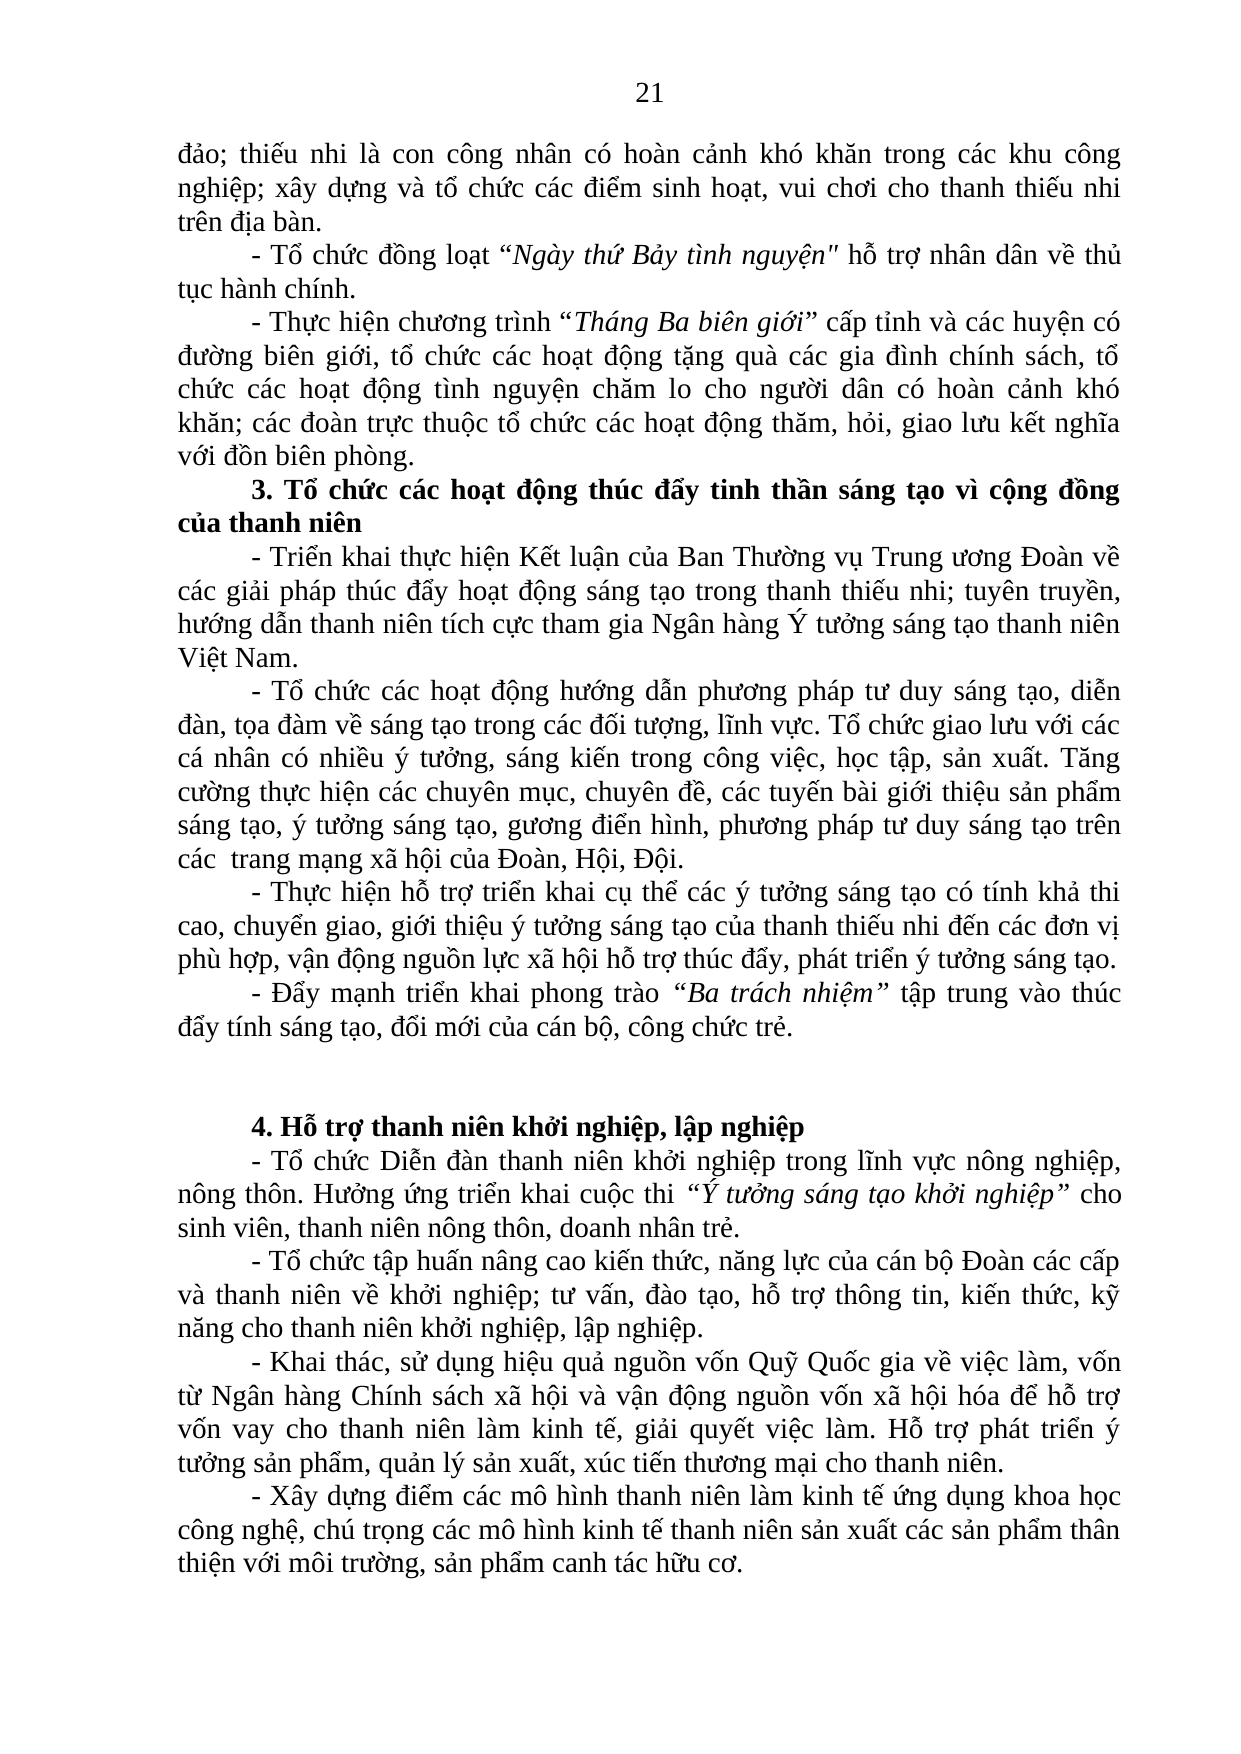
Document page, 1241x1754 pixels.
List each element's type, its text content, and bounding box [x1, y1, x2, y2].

text - Xây dựng điểm các mô hình thanh niên làm kinh tế ứng dụng khoa học công nghệ, chú trọng các mô hình kinh tế thanh niên sản xuất các sản phẩm thân thiện với môi trường, sản phẩm canh tác hữu cơ. [177, 1478, 1122, 1579]
text - Tổ chức Diễn đàn thanh niên khởi nghiệp trong lĩnh vực nông nghiệp, nông thôn. Hưởng ứng triển khai cuộc thi “Ý tưởng sáng tạo khởi nghiệp” cho sinh viên, thanh niên nông thôn, doanh nhân trẻ. [177, 1143, 1122, 1243]
text 3. Tổ chức các hoạt động thúc đẩy tinh thần sáng tạo vì cộng đồng của thanh niên [177, 472, 1122, 539]
text - Tổ chức tập huấn nâng cao kiến thức, năng lực của cán bộ Đoàn các cấp và thanh niên về khởi nghiệp; tư vấn, đào tạo, hỗ trợ thông tin, kiến thức, kỹ năng cho thanh niên khởi nghiệp, lập nghiệp. [177, 1243, 1122, 1344]
text 4. Hỗ trợ thanh niên khởi nghiệp, lập nghiệp [177, 1109, 1122, 1143]
text - Đẩy mạnh triển khai phong trào “Ba trách nhiệm” tập trung vào thúc đẩy tính sáng tạo, đổi mới của cán bộ, công chức trẻ. [177, 975, 1122, 1042]
text - Thực hiện chương trình “Tháng Ba biên giới” cấp tỉnh và các huyện có đường biên giới, tổ chức các hoạt động tặng quà các gia đình chính sách, tổ chức các hoạt động tình nguyện chăm lo cho người dân có hoàn cảnh khó khăn; các đoàn trực thuộc tổ chức các hoạt động thăm, hỏi, giao lưu kết nghĩa với đồn biên phòng. [177, 304, 1122, 472]
text - Triển khai thực hiện Kết luận của Ban Thường vụ Trung ương Đoàn về các giải pháp thúc đẩy hoạt động sáng tạo trong thanh thiếu nhi; tuyên truyền, hướng dẫn thanh niên tích cực tham gia Ngân hàng Ý tưởng sáng tạo thanh niên Việt Nam. [177, 539, 1122, 673]
text - Thực hiện hỗ trợ triển khai cụ thể các ý tưởng sáng tạo có tính khả thi cao, chuyển giao, giới thiệu ý tưởng sáng tạo của thanh thiếu nhi đến các đơn vị phù hợp, vận động nguồn lực xã hội hỗ trợ thúc đẩy, phát triển ý tưởng sáng tạo. [177, 874, 1122, 975]
text - Khai thác, sử dụng hiệu quả nguồn vốn Quỹ Quốc gia về việc làm, vốn từ Ngân hàng Chính sách xã hội và vận động nguồn vốn xã hội hóa để hỗ trợ vốn vay cho thanh niên làm kinh tế, giải quyết việc làm. Hỗ trợ phát triển ý tưởng sản phẩm, quản lý sản xuất, xúc tiến thương mại cho thanh niên. [177, 1344, 1122, 1478]
text - Tổ chức đồng loạt “Ngày thứ Bảy tình nguyện" hỗ trợ nhân dân về thủ tục hành chính. [177, 237, 1122, 304]
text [177, 137, 1122, 237]
text - Tổ chức các hoạt động hướng dẫn phương pháp tư duy sáng tạo, diễn đàn, tọa đàm về sáng tạo trong các đối tượng, lĩnh vực. Tổ chức giao lưu với các cá nhân có nhiều ý tưởng, sáng kiến trong công việc, học tập, sản xuất. Tăng cường thực hiện các chuyên mục, chuyên đề, các tuyến bài giới thiệu sản phẩm sáng tạo, ý tưởng sáng tạo, gương điển hình, phương pháp tư duy sáng tạo trên các trang mạng xã hội của Đoàn, Hội, Đội. [177, 673, 1122, 874]
